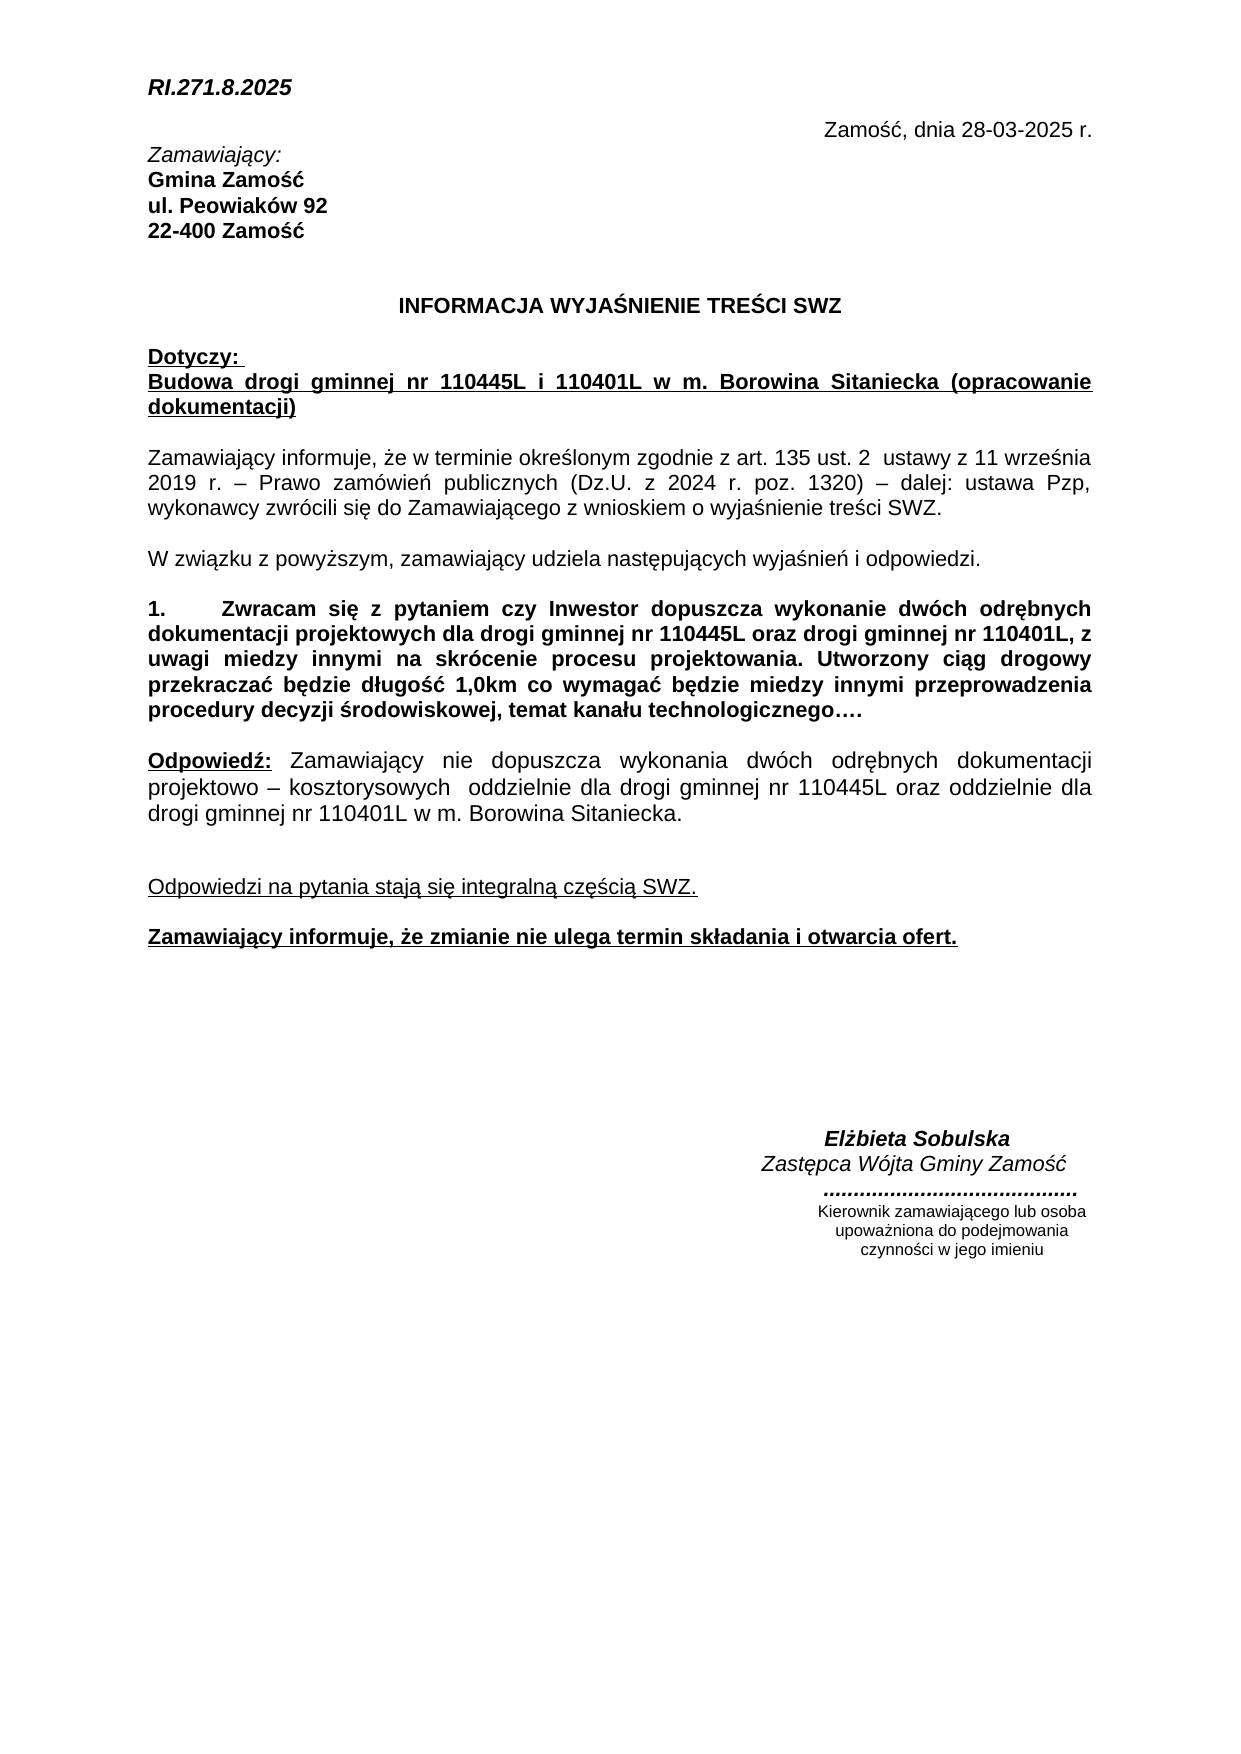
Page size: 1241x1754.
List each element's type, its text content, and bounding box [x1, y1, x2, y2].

list Zwracam się z pytaniem czy Inwestor dopuszcza wykonanie dwóch odrębnych dokumentacji projektowych dla drogi gminnej nr 110445L oraz drogi gminnej nr 110401L, z uwagi miedzy innymi na skrócenie procesu projektowania. Utworzony ciąg drogowy przekraczać będzie długość 1,0km co wymagać będzie miedzy innymi przeprowadzenia procedury decyzji środowiskowej, temat kanału technologicznego…. [148, 596, 1093, 722]
text Odpowiedzi na pytania stają się integralną częścią SWZ. [148, 874, 1093, 899]
text Zamawiający: [148, 142, 1093, 167]
text .......................................... Kierownik zamawiającego lub osoba upoważniona do podejmowania czynności w jego imieniu [811, 1176, 1093, 1259]
text Zamawiający informuje, że w terminie określonym zgodnie z art. 135 ust. 2 ustawy z 11 września 2019 r. – Prawo zamówień publicznych (Dz.U. z 2024 r. poz. 1320) – dalej: ustawa Pzp, wykonawcy zwrócili się do Zamawiającego z wnioskiem o wyjaśnienie treści SWZ. [148, 445, 1093, 520]
text Zastępca Wójta Gminy Zamość [738, 1151, 1093, 1176]
text Zamość, dnia 28-03-2025 r. [118, 117, 1093, 142]
text Elżbieta Sobulska [738, 1126, 1093, 1151]
text Odpowiedź: Zamawiający nie dopuszcza wykonania dwóch odrębnych dokumentacji projektowo – kosztorysowych oddzielnie dla drogi gminnej nr 110445L oraz oddzielnie dla drogi gminnej nr 110401L w m. Borowina Sitaniecka. [148, 747, 1093, 826]
text 22-400 Zamość [148, 218, 1093, 243]
text Budowa drogi gminnej nr 110445L i 110401L w m. Borowina Sitaniecka (opracowanie dokumentacji) [148, 392, 1093, 419]
text W związku z powyższym, zamawiający udziela następujących wyjaśnień i odpowiedzi. [148, 546, 1093, 571]
text ul. Peowiaków 92 [148, 193, 1093, 218]
text Zamawiający informuje, że zmianie nie ulega termin składania i otwarcia ofert. [148, 924, 1093, 949]
text INFORMACJA WYJAŚNIENIE TREŚCI SWZ [148, 293, 1093, 319]
text Gmina Zamość [148, 167, 1093, 193]
text Budowa drogi gminnej nr 110445L i 110401L w m. Borowina Sitaniecka (opracowanie dokumentacji) [148, 369, 1093, 391]
text Dotyczy: [148, 344, 1093, 369]
